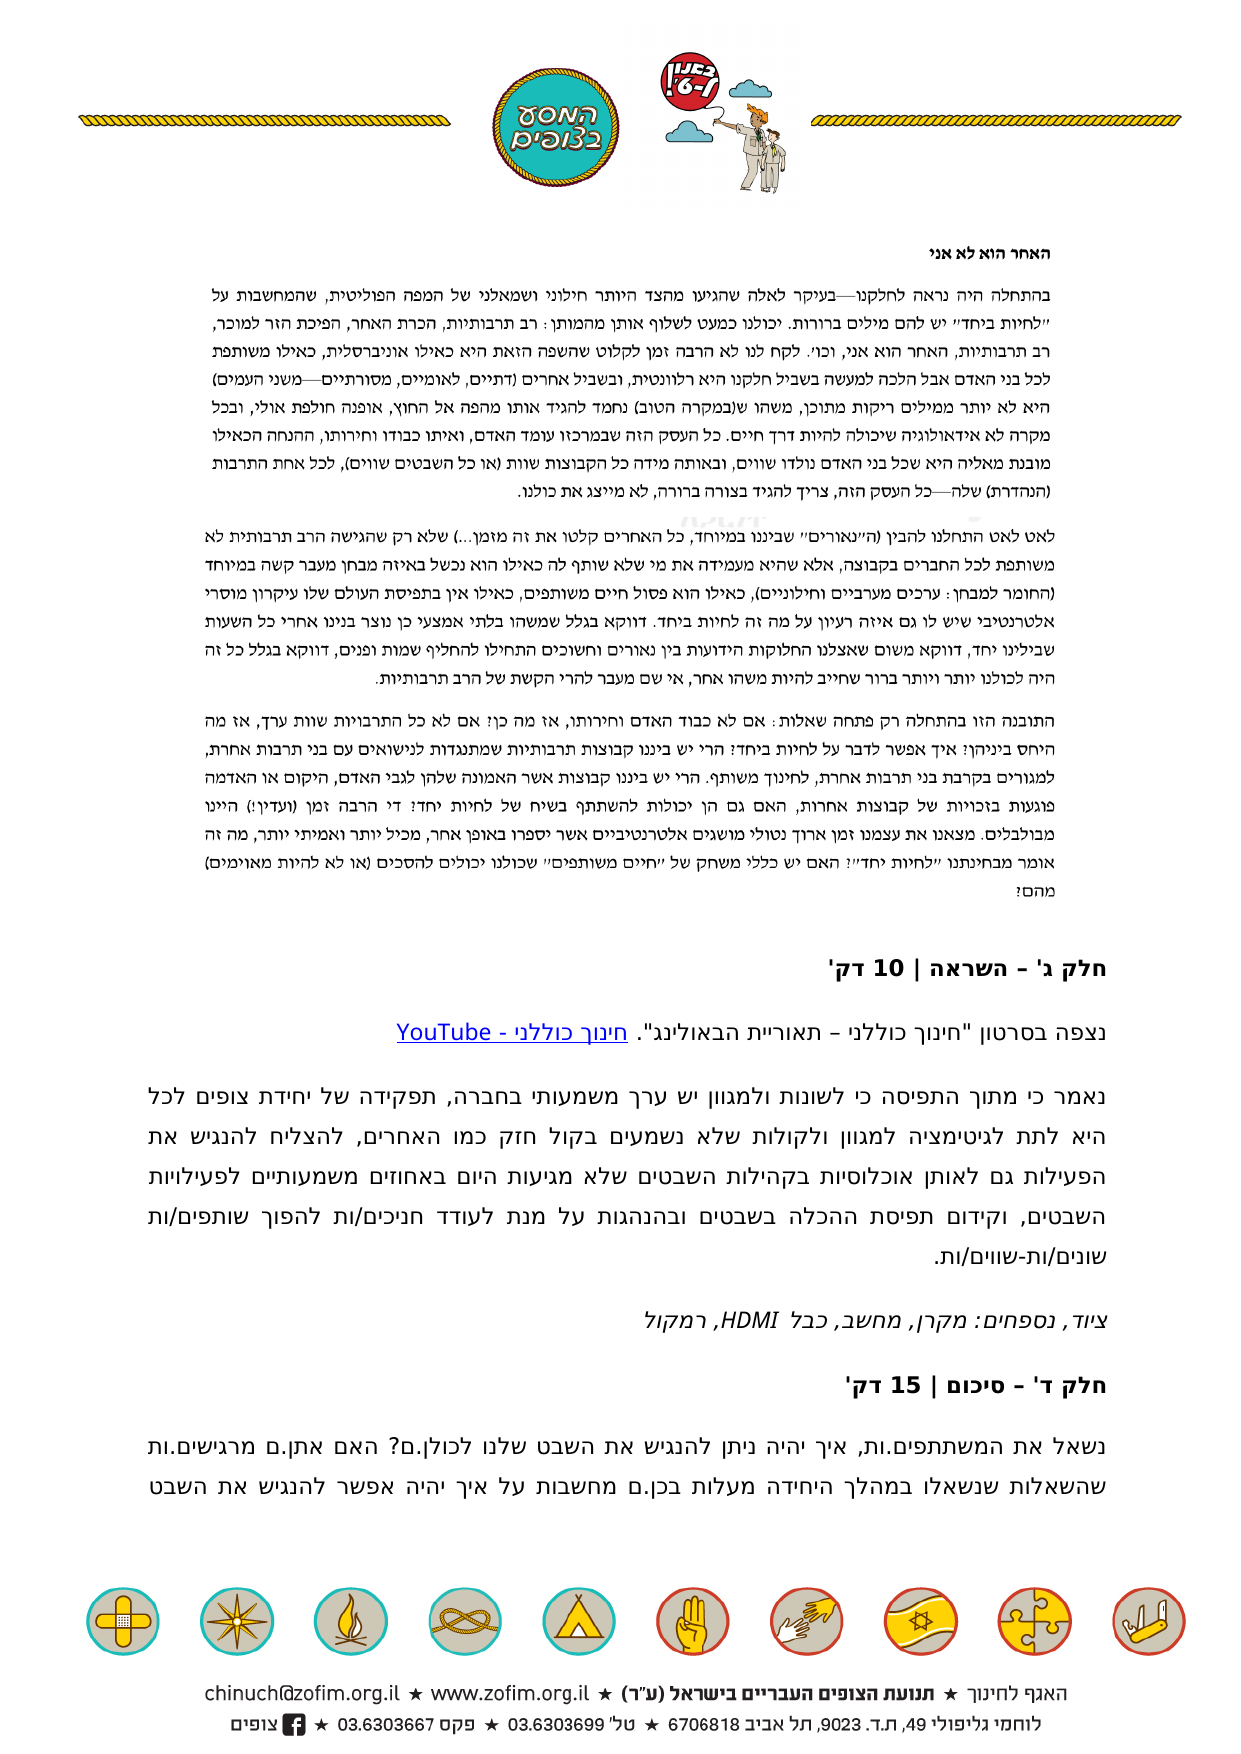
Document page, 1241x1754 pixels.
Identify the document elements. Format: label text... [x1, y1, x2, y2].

picture [194, 517, 1060, 921]
picture [20, 1576, 1241, 1754]
text חלק ד' – סיכום | 15 דק' [148, 1372, 1107, 1399]
picture [19, 0, 1240, 212]
text ציוד, נספחים: מקרן, מחשב, כבל HDMI, רמקול [148, 1304, 1107, 1336]
text נצפה בסרטון "חינוך כוללני – תאוריית הבאולינג". חינוך כוללני - YouTube [148, 1016, 1107, 1047]
text נאמר כי מתוך התפיסה כי לשונות ולמגוון יש ערך משמעותי בחברה, תפקידה של יחידת צופים לכל היא לתת לגיטימציה למגוון ולקולות שלא נשמעים בקול חזק כמו האחרים, להצליח להנגיש את הפעילות גם לאותן אוכלוסיות בקהילות השבטים שלא מגיעות היום באחוזים משמעותיים לפעילויות השבטים, וקידום תפיסת ההכלה בשבטים ובהנהגות על מנת לעודד חניכים/ות להפוך שותפים/ות שונים/ות-שווים/ות. [148, 1083, 1107, 1270]
text חלק ג' – השראה | 10 דק' [148, 955, 1107, 982]
picture [195, 243, 1060, 505]
